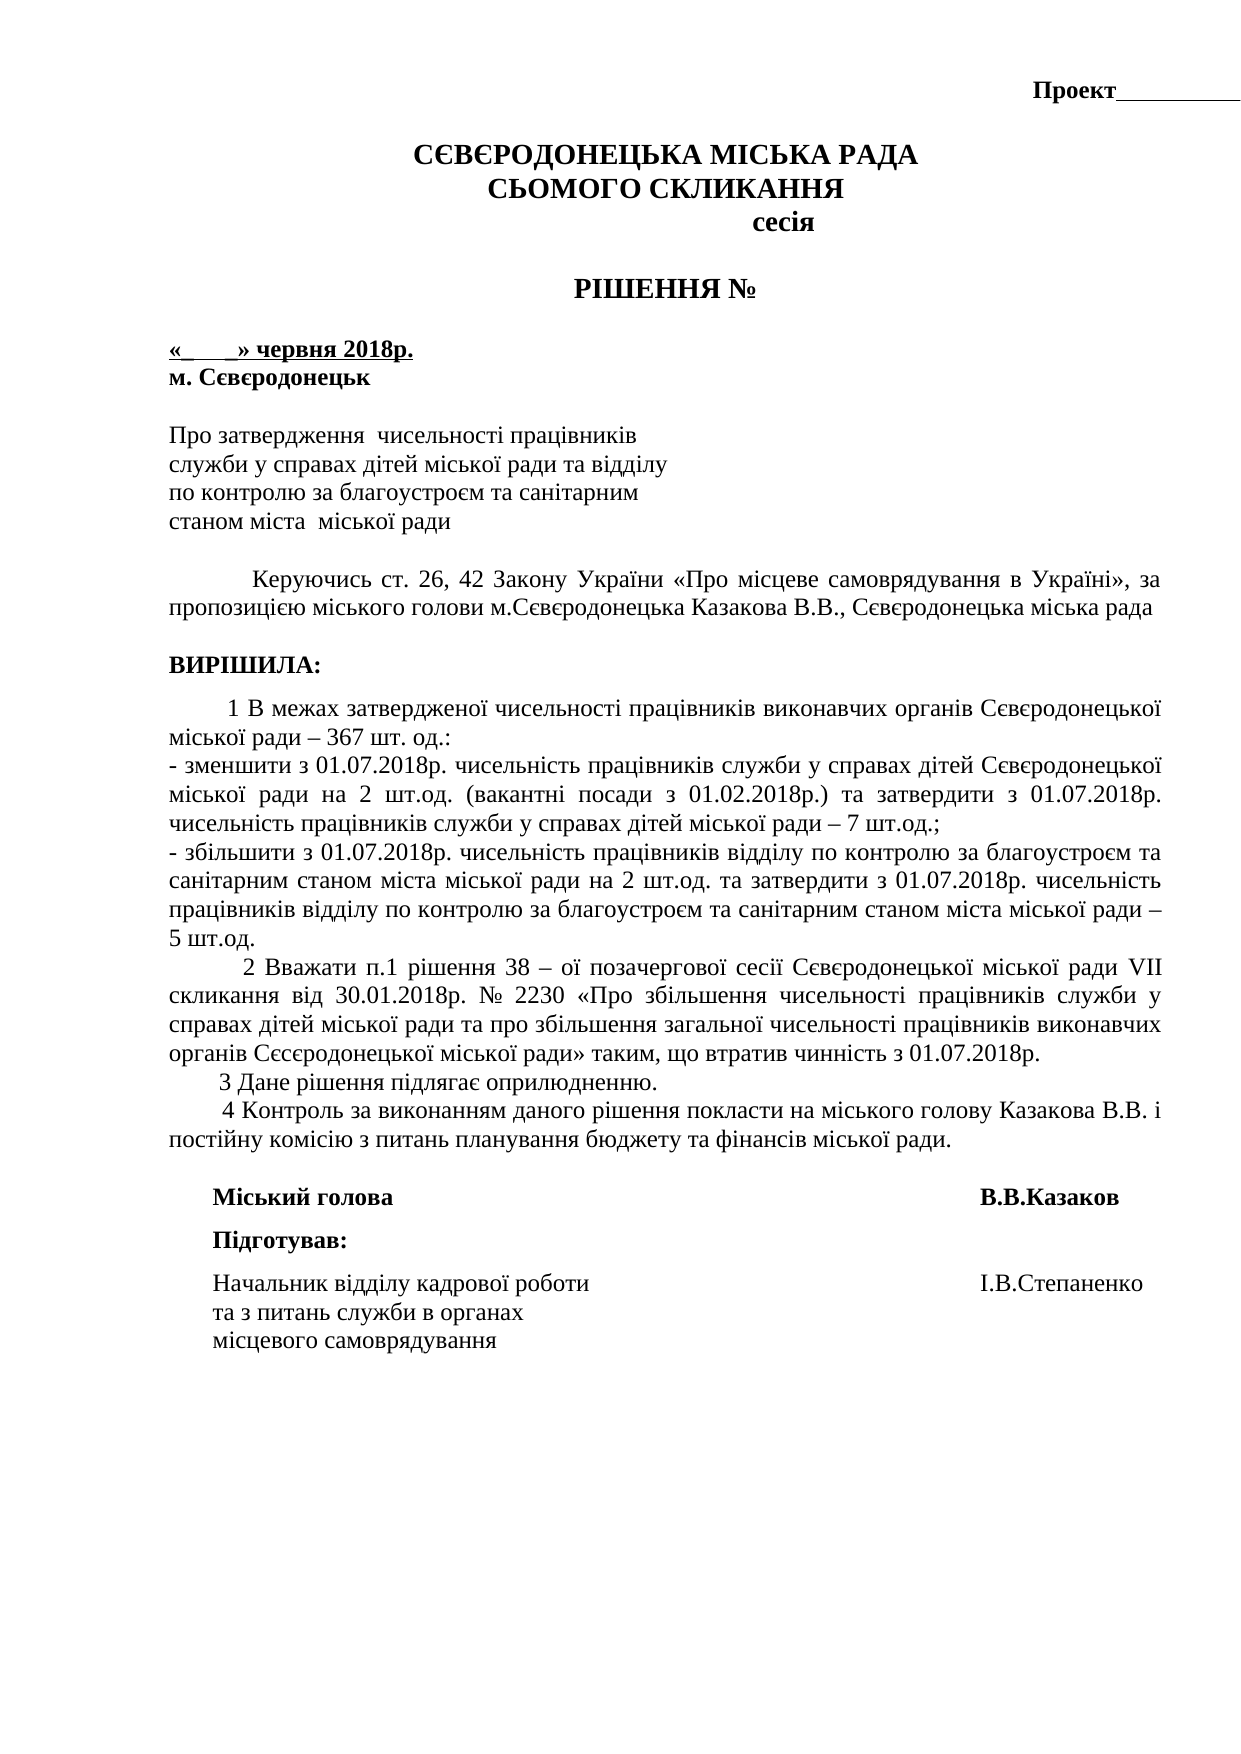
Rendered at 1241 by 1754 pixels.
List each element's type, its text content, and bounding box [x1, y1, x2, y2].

text «_ _» червня 2018р. [169, 334, 1162, 362]
text служби у справах дітей міської ради та відділу [169, 449, 1162, 477]
text Підготував: [169, 1225, 1162, 1254]
text станом міста міської ради [169, 506, 1162, 535]
title Проект [169, 75, 1162, 104]
text та з питань служби в органах [169, 1297, 1162, 1326]
text Начальник відділу кадрової роботи І.В.Степаненко [169, 1268, 1162, 1297]
subtitle СЬОМОГО СКЛИКАННЯ [169, 171, 1162, 204]
subtitle РІШЕННЯ № [169, 271, 1162, 305]
text - збільшити з 01.07.2018р. чисельність працівників відділу по контролю за благоустроєм та санітарним станом міста міської ради на 2 шт.од. та затвердити з 01.07.2018р. чисельність працівників відділу по контролю за благоустроєм та санітарним станом міста міської ради – 5 шт.од. [169, 837, 1162, 952]
text 2 Вважати п.1 рішення 38 – ої позачергової сесії Сєвєродонецької міської ради VII скликання від 30.01.2018р. № 2230 «Про збільшення чисельності працівників служби у справах дітей міської ради та про збільшення загальної чисельності працівників виконавчих органів Сєсєродонецької міської ради» таким, що втратив чинність з 01.07.2018р. [169, 952, 1162, 1067]
text 3 Дане рішення підлягає оприлюдненню. [169, 1067, 1162, 1096]
subtitle сесія [169, 204, 1162, 238]
title СЄВЄРОДОНЕЦЬКА МІСЬКА РАДА [169, 137, 1162, 171]
text Керуючись ст. 26, 42 Закону України «Про місцеве самоврядування в Україні», за пропозицією міського голови м.Сєвєродонецька Казакова В.В., Сєвєродонецька міська рада [169, 564, 1162, 621]
text Про затвердження чисельності працівників [169, 420, 1162, 449]
text місцевого самоврядування [169, 1326, 1162, 1354]
text 1 В межах затвердженої чисельності працівників виконавчих органів Сєвєродонецької міської ради – 367 шт. од.: [169, 693, 1162, 751]
text по контролю за благоустроєм та санітарним [169, 477, 1162, 506]
text Міський голова В.В.Казаков [169, 1182, 1162, 1211]
text - зменшити з 01.07.2018р. чисельність працівників служби у справах дітей Сєвєродонецької міської ради на 2 шт.од. (вакантні посади з 01.02.2018р.) та затвердити з 01.07.2018р. чисельність працівників служби у справах дітей міської ради – 7 шт.од.; [169, 751, 1162, 837]
subtitle ВИРІШИЛА: [169, 650, 1162, 679]
text м. Сєвєродонецьк [169, 362, 1162, 391]
text 4 Контроль за виконанням даного рішення покласти на міського голову Казакова В.В. і постійну комісію з питань планування бюджету та фінансів міської ради. [169, 1096, 1162, 1153]
